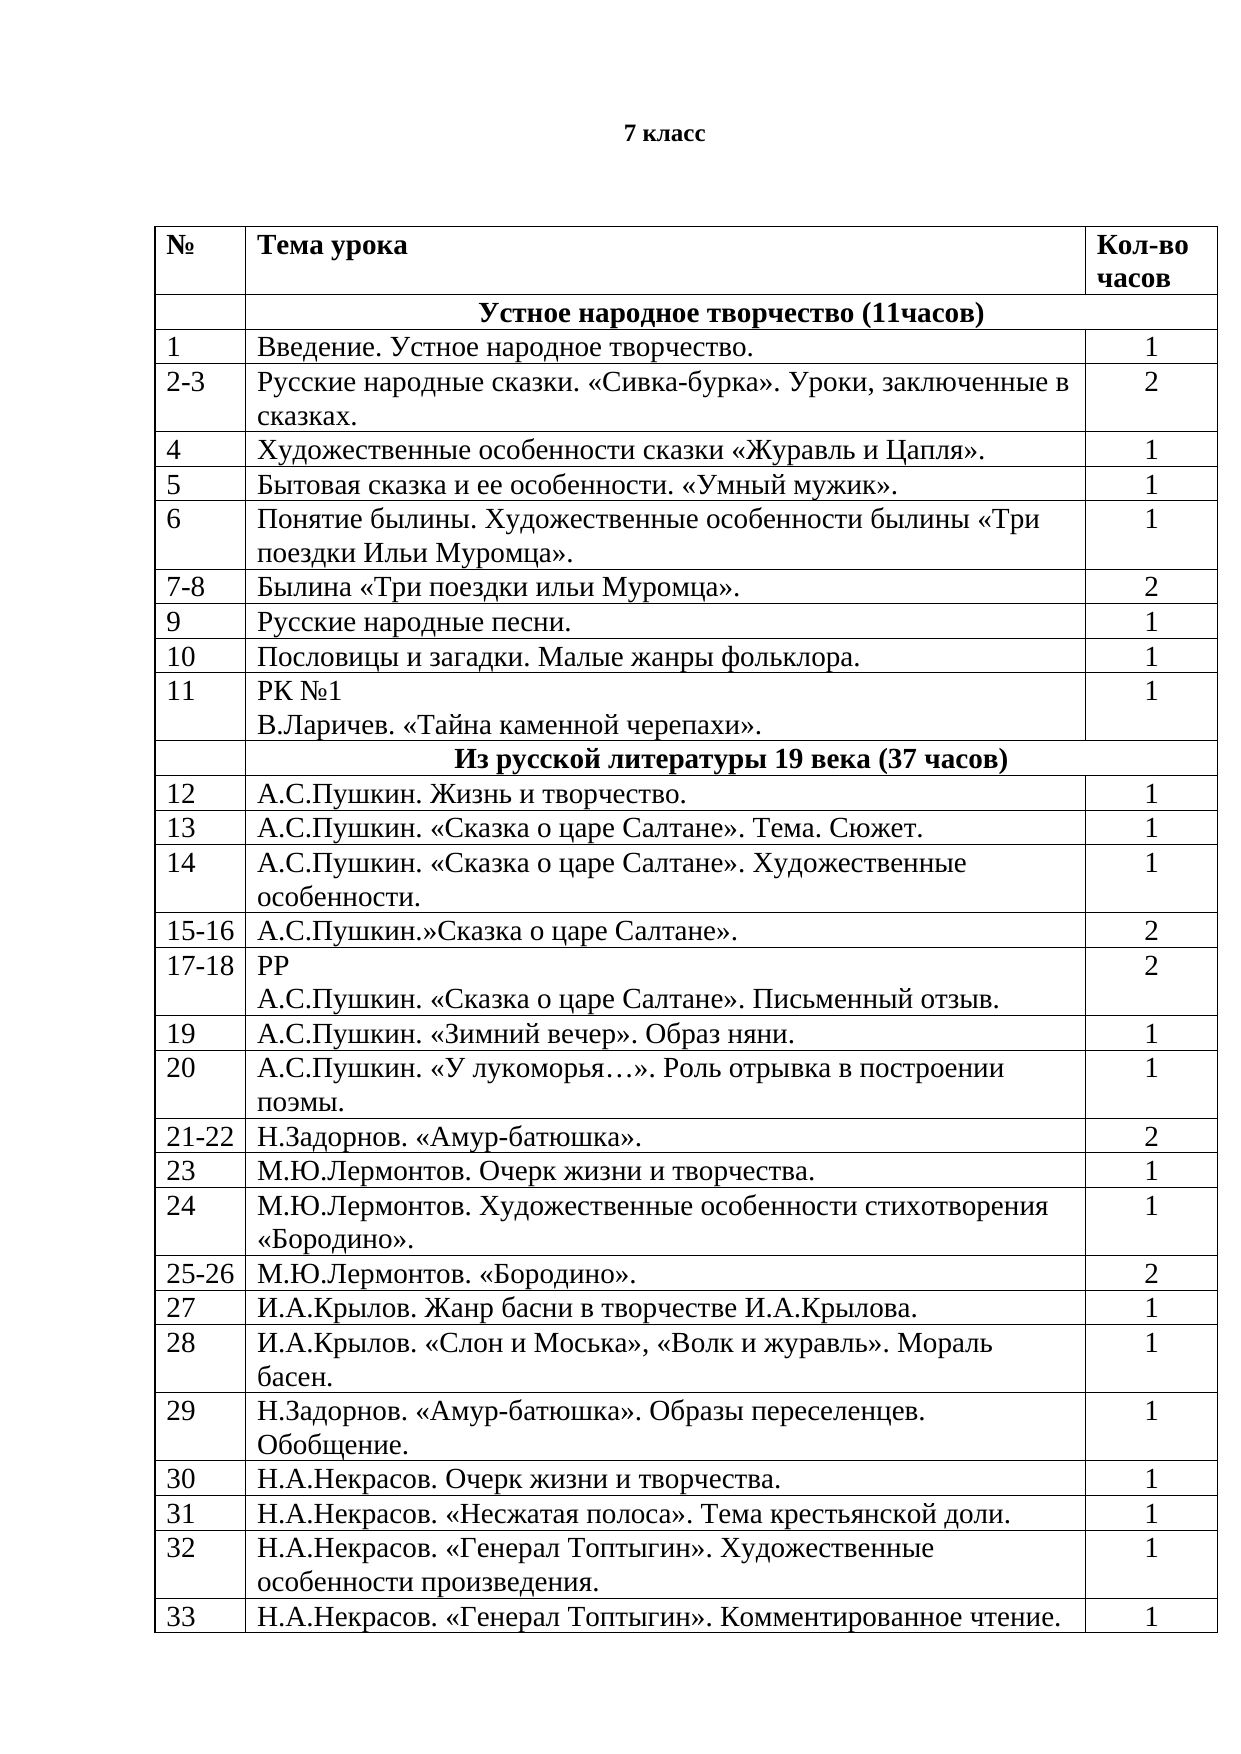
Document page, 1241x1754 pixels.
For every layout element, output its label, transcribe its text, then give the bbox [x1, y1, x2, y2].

table_cell 31 [156, 1496, 245, 1529]
table_cell А.С.Пушкин. «Сказка о царе Салтане». Художественные особенности. [246, 845, 1085, 912]
table_cell 1 [1086, 1599, 1217, 1632]
table_cell 33 [156, 1599, 245, 1632]
table_cell 28 [156, 1325, 245, 1392]
table_cell 1 [1086, 1496, 1217, 1529]
table_cell 1 [1086, 1325, 1217, 1392]
table_cell 25-26 [156, 1256, 245, 1289]
table_cell 1 [1086, 1016, 1217, 1049]
table_cell Н.Задорнов. «Амур-батюшка». [246, 1119, 1085, 1152]
text 7 класс [177, 118, 1152, 147]
table_cell 27 [156, 1291, 245, 1324]
table_cell 2 [1086, 570, 1217, 603]
table_cell А.С.Пушкин.»Сказка о царе Салтане». [246, 913, 1085, 947]
table_cell Русские народные сказки. «Сивка-бурка». Уроки, заключенные в сказках. [246, 364, 1085, 431]
table_cell 4 [156, 432, 245, 466]
table_cell Художественные особенности сказки «Журавль и Цапля». [246, 432, 1085, 466]
table_cell 17-18 [156, 948, 245, 1015]
table_cell 15-16 [156, 913, 245, 947]
table_cell А.С.Пушкин. «Зимний вечер». Образ няни. [246, 1016, 1085, 1049]
table_cell И.А.Крылов. «Слон и Моська», «Волк и журавль». Мораль басен. [246, 1325, 1085, 1392]
table_cell 23 [156, 1153, 245, 1187]
table_header Тема урока [246, 227, 1085, 294]
table_cell 5 [156, 467, 245, 500]
table_cell И.А.Крылов. Жанр басни в творчестве И.А.Крылова. [246, 1291, 1085, 1324]
table_header Кол-во часов [1086, 227, 1217, 294]
table_cell 21-22 [156, 1119, 245, 1152]
table_cell 1 [1086, 330, 1217, 363]
table_cell 1 [1086, 673, 1217, 740]
table_cell 29 [156, 1393, 245, 1460]
table_cell Былина «Три поездки ильи Муромца». [246, 570, 1085, 603]
table_cell 13 [156, 811, 245, 844]
table_cell Введение. Устное народное творчество. [246, 330, 1085, 363]
table_cell [156, 741, 245, 775]
table_cell Н.А.Некрасов. «Генерал Топтыгин». Художественные особенности произведения. [246, 1531, 1085, 1598]
table_cell Пословицы и загадки. Малые жанры фольклора. [246, 639, 1085, 672]
table_cell Русские народные песни. [246, 604, 1085, 638]
table_cell Н.А.Некрасов. «Генерал Топтыгин». Комментированное чтение. [246, 1599, 1085, 1632]
table_cell 12 [156, 776, 245, 809]
table_cell 1 [1086, 1153, 1217, 1187]
table_cell 2 [1086, 913, 1217, 947]
table_cell 1 [1086, 845, 1217, 912]
table_cell 1 [1086, 432, 1217, 466]
table_cell 9 [156, 604, 245, 638]
table_cell 2 [1086, 1119, 1217, 1152]
table_cell Н.А.Некрасов. Очерк жизни и творчества. [246, 1461, 1085, 1495]
table_cell 1 [1086, 1188, 1217, 1255]
table_cell Из русской литературы 19 века (37 часов) [246, 741, 1217, 775]
table_cell 1 [156, 330, 245, 363]
table_cell РР А.С.Пушкин. «Сказка о царе Салтане». Письменный отзыв. [246, 948, 1085, 1015]
table_header № [156, 227, 245, 294]
table_cell А.С.Пушкин. «Сказка о царе Салтане». Тема. Сюжет. [246, 811, 1085, 844]
table_cell 1 [1086, 1461, 1217, 1495]
table_cell 1 [1086, 1393, 1217, 1460]
table_cell 1 [1086, 1531, 1217, 1598]
table_cell Бытовая сказка и ее особенности. «Умный мужик». [246, 467, 1085, 500]
table_cell 30 [156, 1461, 245, 1495]
table_cell Н.Задорнов. «Амур-батюшка». Образы переселенцев. Обобщение. [246, 1393, 1085, 1460]
table_cell 1 [1086, 811, 1217, 844]
table_cell РК №1 В.Ларичев. «Тайна каменной черепахи». [246, 673, 1085, 740]
table_cell А.С.Пушкин. «У лукоморья…». Роль отрывка в построении поэмы. [246, 1051, 1085, 1118]
table_cell 24 [156, 1188, 245, 1255]
table_cell М.Ю.Лермонтов. «Бородино». [246, 1256, 1085, 1289]
table_cell 1 [1086, 604, 1217, 638]
table_cell 11 [156, 673, 245, 740]
table_cell 1 [1086, 639, 1217, 672]
table_cell [156, 295, 245, 328]
table_cell 19 [156, 1016, 245, 1049]
table_cell 1 [1086, 501, 1217, 568]
table_cell 20 [156, 1051, 245, 1118]
table_cell М.Ю.Лермонтов. Очерк жизни и творчества. [246, 1153, 1085, 1187]
table_cell 2-3 [156, 364, 245, 431]
table_cell М.Ю.Лермонтов. Художественные особенности стихотворения «Бородино». [246, 1188, 1085, 1255]
table_cell 14 [156, 845, 245, 912]
table_cell 7-8 [156, 570, 245, 603]
table_cell Устное народное творчество (11часов) [246, 295, 1217, 328]
table_cell А.С.Пушкин. Жизнь и творчество. [246, 776, 1085, 809]
table_cell 2 [1086, 948, 1217, 1015]
table_cell 2 [1086, 1256, 1217, 1289]
table_cell 32 [156, 1531, 245, 1598]
table_cell 2 [1086, 364, 1217, 431]
table_cell 1 [1086, 1051, 1217, 1118]
table_cell Н.А.Некрасов. «Несжатая полоса». Тема крестьянской доли. [246, 1496, 1085, 1529]
table_cell 1 [1086, 467, 1217, 500]
table_cell 1 [1086, 776, 1217, 809]
table_cell 1 [1086, 1291, 1217, 1324]
table_cell 6 [156, 501, 245, 568]
table_cell Понятие былины. Художественные особенности былины «Три поездки Ильи Муромца». [246, 501, 1085, 568]
table_cell 10 [156, 639, 245, 672]
